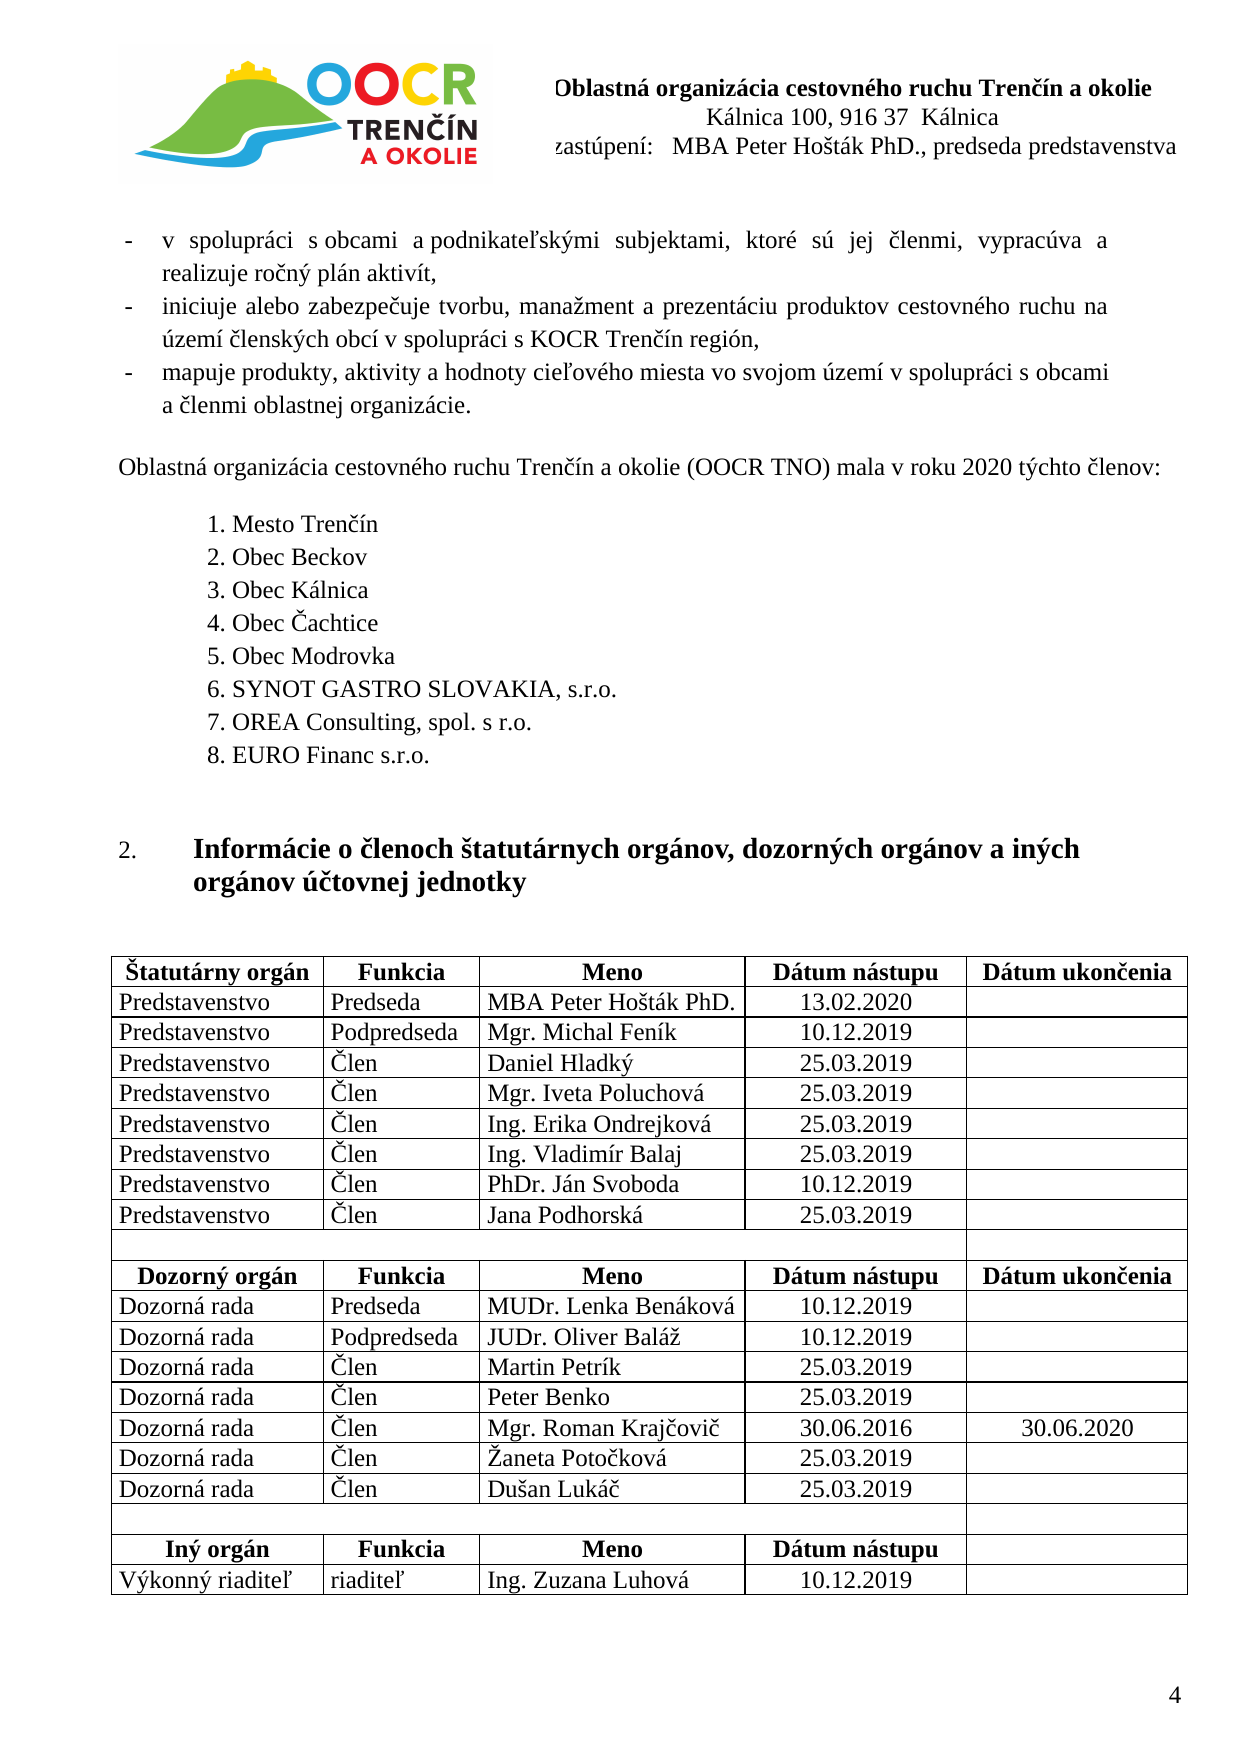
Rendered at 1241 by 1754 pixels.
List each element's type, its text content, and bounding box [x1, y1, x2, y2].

table_cell Dušan Lukáč [480, 1474, 744, 1503]
table_cell 30.06.2020 [967, 1413, 1187, 1442]
table_cell 25.03.2019 [746, 1139, 966, 1168]
table_cell Podpredseda [324, 1322, 479, 1351]
subtitle Informácie o členoch štatutárnych orgánov, dozorných orgánov a iných orgánov účtovnej jednotky [118, 831, 1181, 898]
table_cell [967, 1078, 1187, 1108]
table_cell 10.12.2019 [746, 1170, 966, 1199]
table_cell Člen [324, 1443, 479, 1473]
table_cell PhDr. Ján Svoboda [480, 1170, 744, 1199]
table_cell 25.03.2019 [746, 1383, 966, 1412]
list iniciuje alebo zabezpečuje tvorbu, manažment a prezentáciu produktov cestovného ruchu na území členských obcí v spolupráci s KOCR Trenčín región, [124, 291, 1109, 353]
table_cell Martin Petrík [480, 1352, 744, 1381]
table_cell Podpredseda [324, 1018, 479, 1047]
table_cell [967, 1383, 1187, 1412]
table_cell JUDr. Oliver Baláž [480, 1322, 744, 1351]
table_cell [967, 1443, 1187, 1473]
table_cell 25.03.2019 [746, 1078, 966, 1108]
table_cell Člen [324, 1383, 479, 1412]
table_cell 10.12.2019 [746, 1322, 966, 1351]
table_cell Daniel Hladký [480, 1048, 744, 1077]
table_cell Predseda [324, 1291, 479, 1321]
table_cell [967, 1200, 1187, 1229]
table_cell [967, 1230, 1187, 1260]
table_cell Žaneta Potočková [480, 1443, 744, 1473]
table_cell [967, 1291, 1187, 1321]
table_cell Dozorná rada [112, 1474, 323, 1503]
table_cell Funkcia [324, 1261, 479, 1290]
table_cell Predstavenstvo [112, 987, 323, 1016]
table_cell Predstavenstvo [112, 1018, 323, 1047]
table_cell Ing. Erika Ondrejková [480, 1109, 744, 1138]
table_cell Predseda [324, 987, 479, 1016]
picture [118, 44, 493, 184]
table_cell Peter Benko [480, 1383, 744, 1412]
table_cell Dátum ukončenia [967, 1261, 1187, 1290]
table_cell 25.03.2019 [746, 1048, 966, 1077]
table_cell Dozorná rada [112, 1291, 323, 1321]
text 2. Obec Beckov [207, 542, 1181, 571]
table_cell [967, 987, 1187, 1016]
table_cell Dozorná rada [112, 1443, 323, 1473]
table_cell [967, 1018, 1187, 1047]
table_cell Člen [324, 1474, 479, 1503]
table_cell 10.12.2019 [746, 1565, 966, 1594]
table_cell 13.02.2020 [746, 987, 966, 1016]
table_header Meno [480, 957, 744, 986]
table_cell 25.03.2019 [746, 1200, 966, 1229]
table_cell Meno [480, 1261, 744, 1290]
list mapuje produkty, aktivity a hodnoty cieľového miesta vo svojom území v spolupráci s obcami a členmi oblastnej organizácie. [124, 357, 1109, 419]
table_cell [967, 1109, 1187, 1138]
text 7. OREA Consulting, spol. s r.o. [207, 707, 1181, 736]
table_cell MUDr. Lenka Benáková [480, 1291, 744, 1321]
table_cell Jana Podhorská [480, 1200, 744, 1229]
table_cell Mgr. Iveta Poluchová [480, 1078, 744, 1108]
table_cell Ing. Zuzana Luhová [480, 1565, 744, 1594]
table_cell 25.03.2019 [746, 1352, 966, 1381]
table_header Dátum nástupu [746, 957, 966, 986]
table_cell 25.03.2019 [746, 1443, 966, 1473]
table_cell Dátum nástupu [746, 1535, 966, 1564]
text 4. Obec Čachtice [207, 608, 1181, 637]
table_cell Predstavenstvo [112, 1048, 323, 1077]
table_cell 25.03.2019 [746, 1474, 966, 1503]
table_cell Dozorný orgán [112, 1261, 323, 1290]
table_cell MBA Peter Hošták PhD. [480, 987, 744, 1016]
table_cell [112, 1230, 966, 1260]
text 8. EURO Financ s.r.o. [207, 741, 1181, 769]
table_cell Ing. Vladimír Balaj [480, 1139, 744, 1168]
table_cell Člen [324, 1078, 479, 1108]
table_cell Dozorná rada [112, 1352, 323, 1381]
table_cell 25.03.2019 [746, 1109, 966, 1138]
table_cell 10.12.2019 [746, 1291, 966, 1321]
table_cell [112, 1504, 966, 1533]
table_cell [967, 1565, 1187, 1594]
table_cell Predstavenstvo [112, 1078, 323, 1108]
table_cell Predstavenstvo [112, 1200, 323, 1229]
table_cell [967, 1322, 1187, 1351]
table_cell [967, 1139, 1187, 1168]
table_cell [967, 1170, 1187, 1199]
table_cell Člen [324, 1352, 479, 1381]
table_cell Člen [324, 1170, 479, 1199]
table_cell Funkcia [324, 1535, 479, 1564]
table_cell Mgr. Michal Feník [480, 1018, 744, 1047]
table_cell Predstavenstvo [112, 1139, 323, 1168]
table_cell [967, 1504, 1187, 1533]
table_cell Člen [324, 1139, 479, 1168]
table_header Dátum ukončenia [967, 957, 1187, 986]
text 6. SYNOT GASTRO SLOVAKIA, s.r.o. [207, 674, 1181, 703]
table_cell Člen [324, 1200, 479, 1229]
table_cell Dozorná rada [112, 1383, 323, 1412]
table_cell Meno [480, 1535, 744, 1564]
table_cell Dozorná rada [112, 1413, 323, 1442]
text 5. Obec Modrovka [207, 641, 1181, 670]
text Oblastná organizácia cestovného ruchu Trenčín a okolie (OOCR TNO) mala v roku 2020 týchto členov: [118, 452, 1181, 481]
table_cell Dozorná rada [112, 1322, 323, 1351]
table_cell 10.12.2019 [746, 1018, 966, 1047]
table_cell [967, 1352, 1187, 1381]
text 3. Obec Kálnica [207, 575, 1181, 604]
table_cell Výkonný riaditeľ [112, 1565, 323, 1594]
table_cell Dátum nástupu [746, 1261, 966, 1290]
table_header Štatutárny orgán [112, 957, 323, 986]
table_cell riaditeľ [324, 1565, 479, 1594]
table_header Funkcia [324, 957, 479, 986]
table_cell [967, 1535, 1187, 1564]
table_cell Člen [324, 1048, 479, 1077]
table_cell [967, 1048, 1187, 1077]
table_cell Predstavenstvo [112, 1109, 323, 1138]
table_cell Iný orgán [112, 1535, 323, 1564]
table_cell Mgr. Roman Krajčovič [480, 1413, 744, 1442]
table_cell 30.06.2016 [746, 1413, 966, 1442]
table_cell Člen [324, 1413, 479, 1442]
table_cell [967, 1474, 1187, 1503]
table_cell Predstavenstvo [112, 1170, 323, 1199]
list v spolupráci s obcami a podnikateľskými subjektami, ktoré sú jej členmi, vypracúva a realizuje ročný plán aktivít, [124, 225, 1109, 287]
text 1. Mesto Trenčín [207, 509, 1181, 538]
table_cell Člen [324, 1109, 479, 1138]
